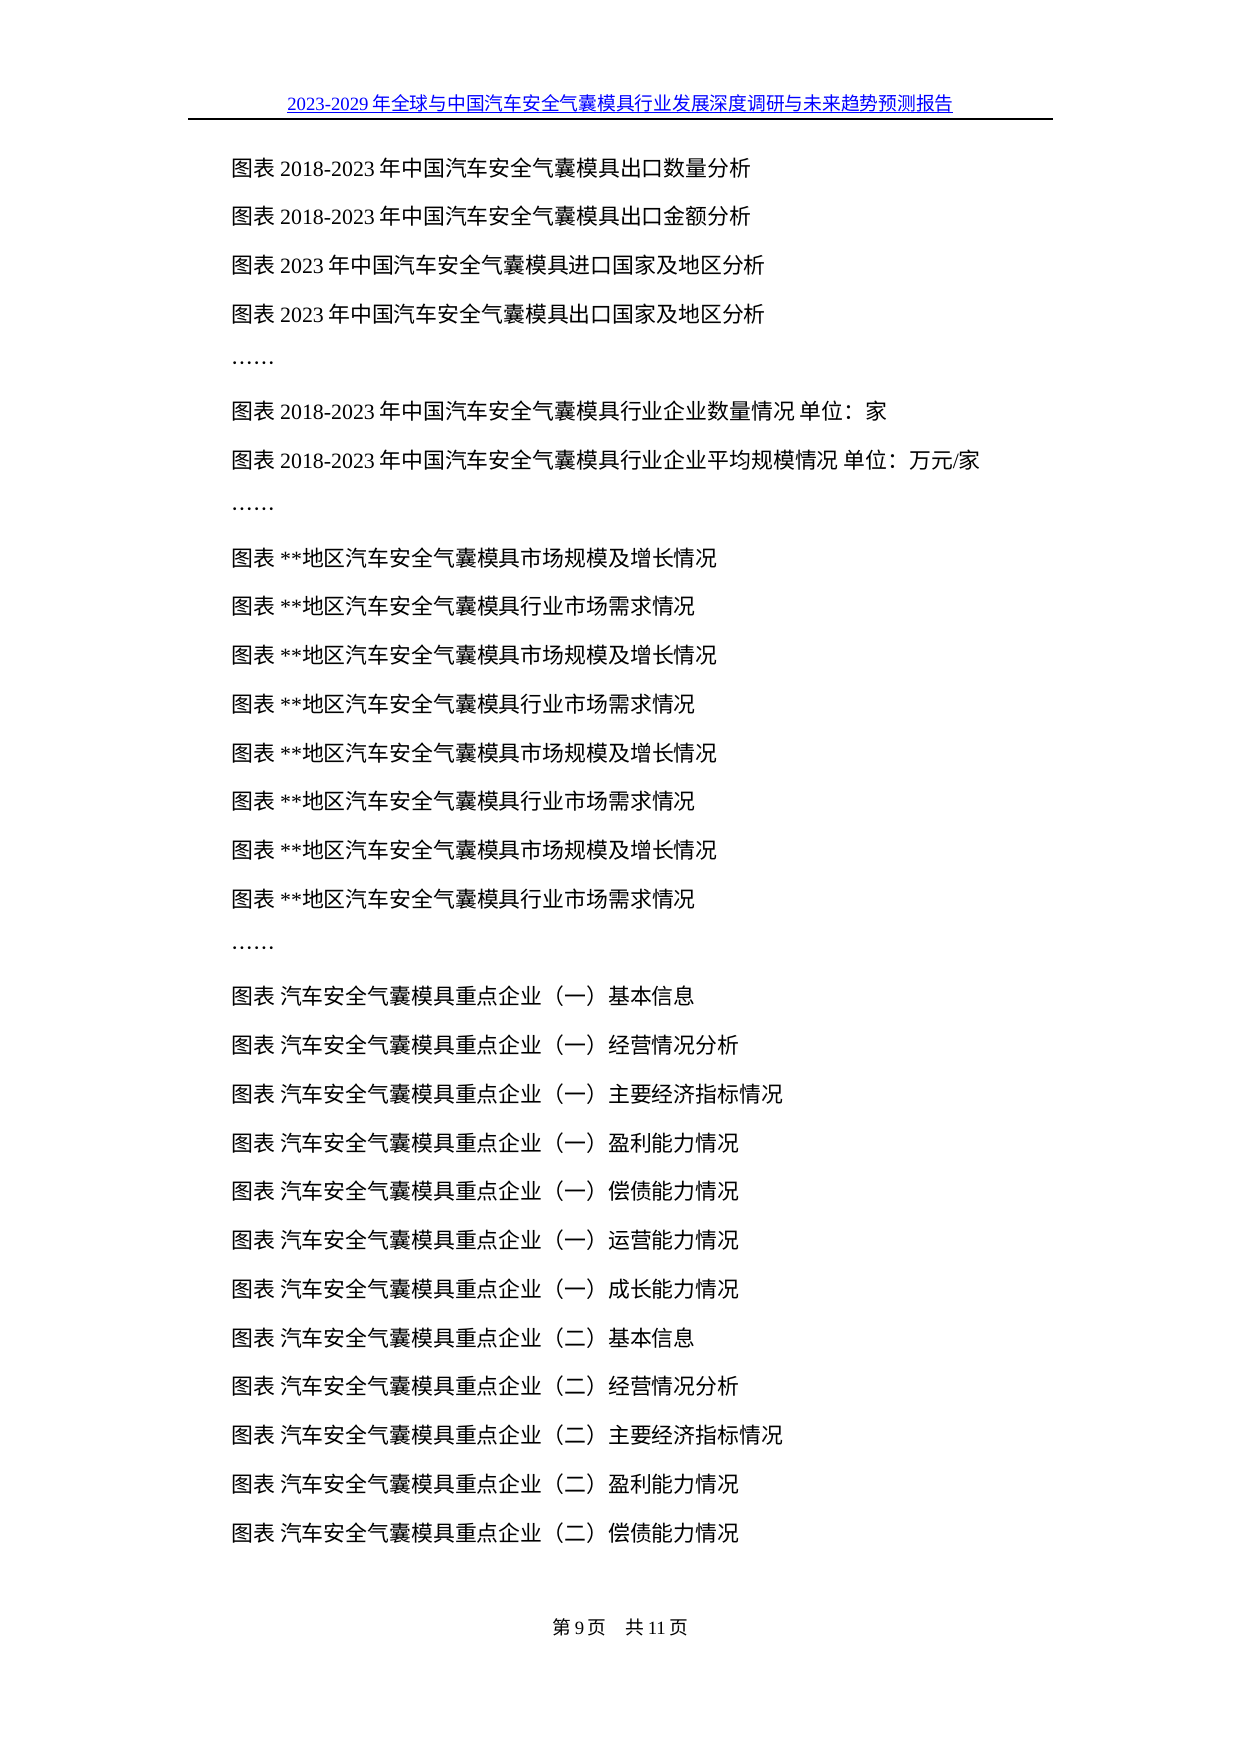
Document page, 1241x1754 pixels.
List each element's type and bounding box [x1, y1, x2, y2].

text [187, 150, 1053, 1548]
